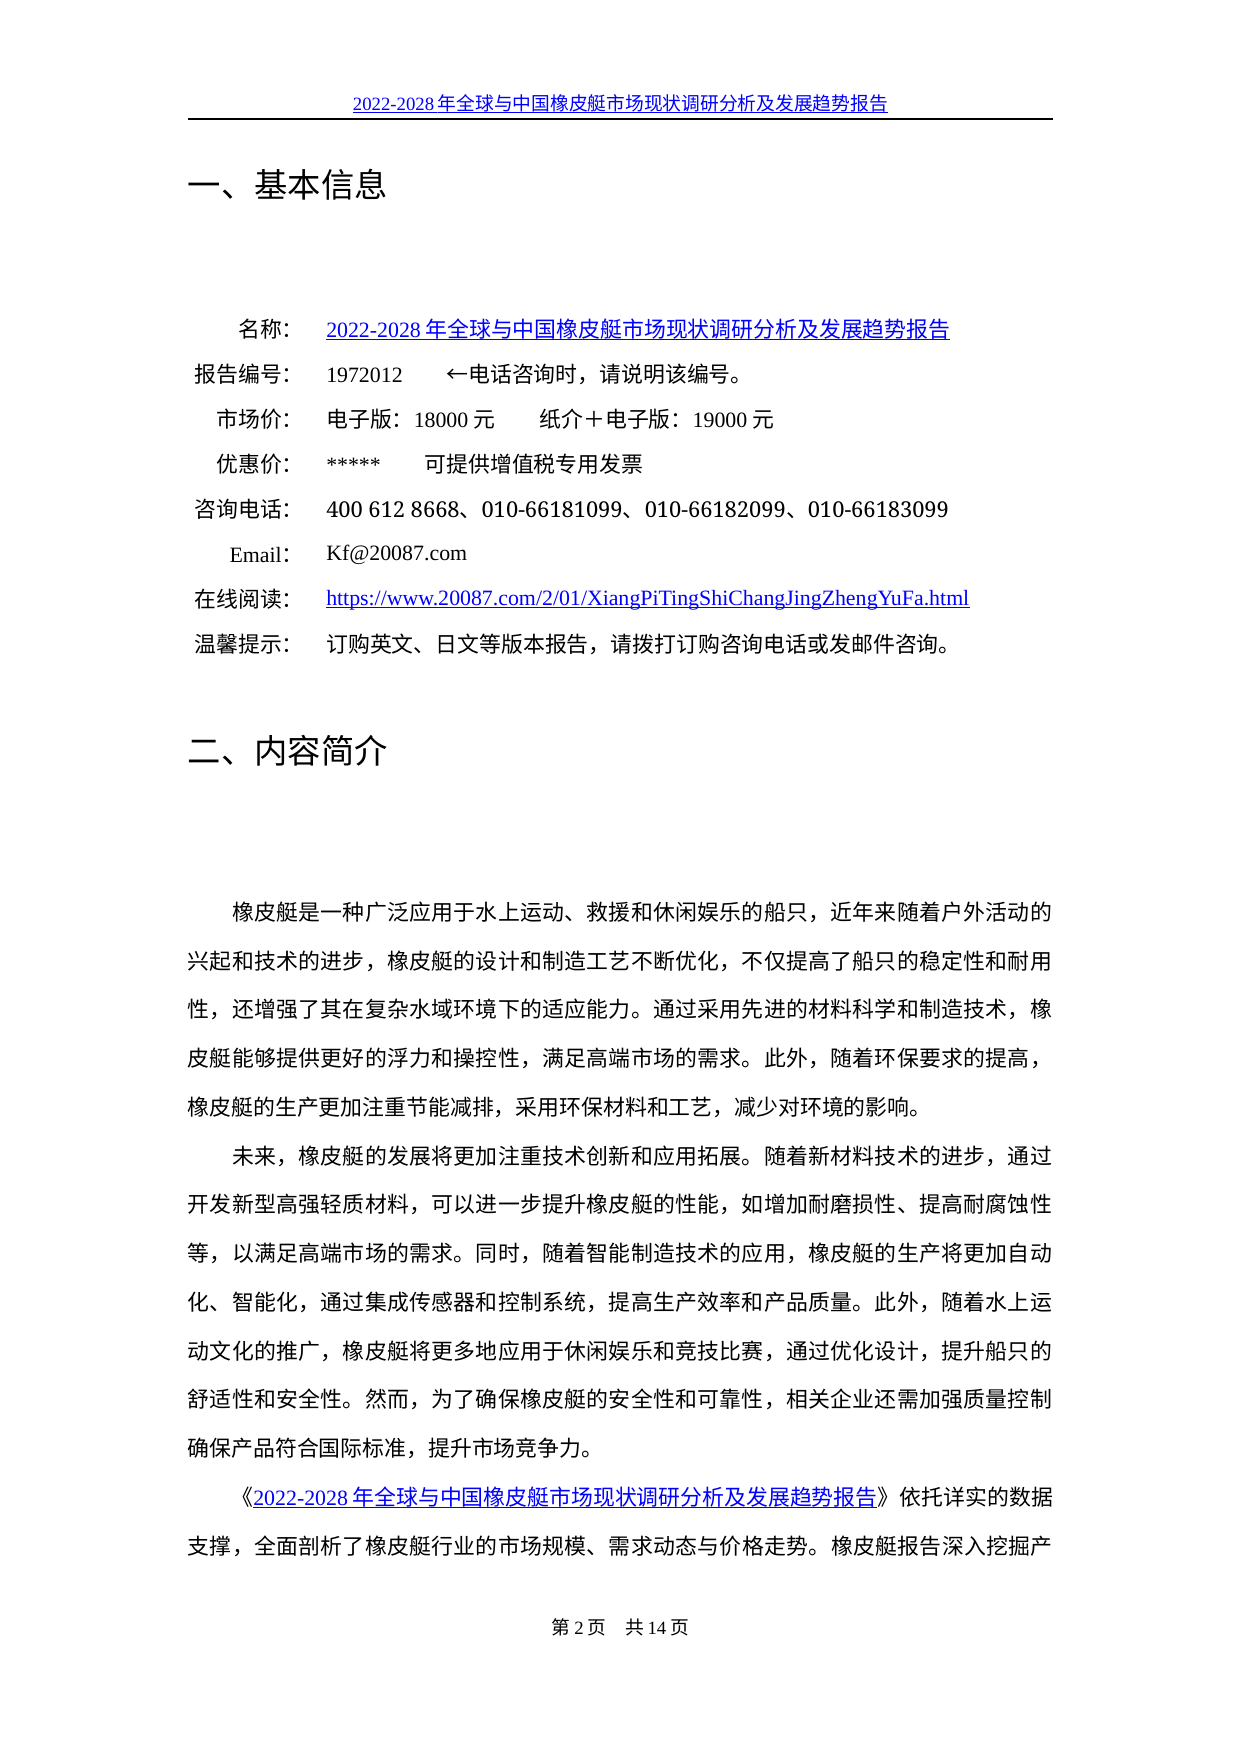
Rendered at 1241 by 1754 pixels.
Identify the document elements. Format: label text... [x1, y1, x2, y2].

table_header 名称： [167, 312, 315, 357]
table_cell 电子版：18000 元 纸介＋电子版：19000 元 [315, 402, 1073, 447]
table_cell 400 612 8668、010-66181099、010-66182099、010-66183099 [315, 492, 1073, 537]
table_cell 订购英文、日文等版本报告，请拨打订购咨询电话或发邮件咨询。 [315, 627, 1073, 672]
table_cell Email： [167, 537, 315, 582]
table_header 2022-2028年全球与中国橡皮艇市场现状调研分析及发展趋势报告 [315, 312, 1073, 357]
table_cell 市场价： [167, 402, 315, 447]
title 一、基本信息 [187, 150, 1053, 215]
table_cell ***** 可提供增值税专用发票 [315, 447, 1073, 492]
table_cell 1972012 ←电话咨询时，请说明该编号。 [315, 357, 1073, 402]
table_cell 在线阅读： [167, 582, 315, 627]
table_cell 温馨提示： [167, 627, 315, 672]
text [187, 894, 1053, 1561]
table_cell 优惠价： [167, 447, 315, 492]
title 二、内容简介 [187, 717, 1053, 782]
table_cell 报告编号： [167, 357, 315, 402]
table_cell [315, 582, 1073, 627]
table_cell 咨询电话： [167, 492, 315, 537]
table_cell Kf@20087.com [315, 537, 1073, 582]
